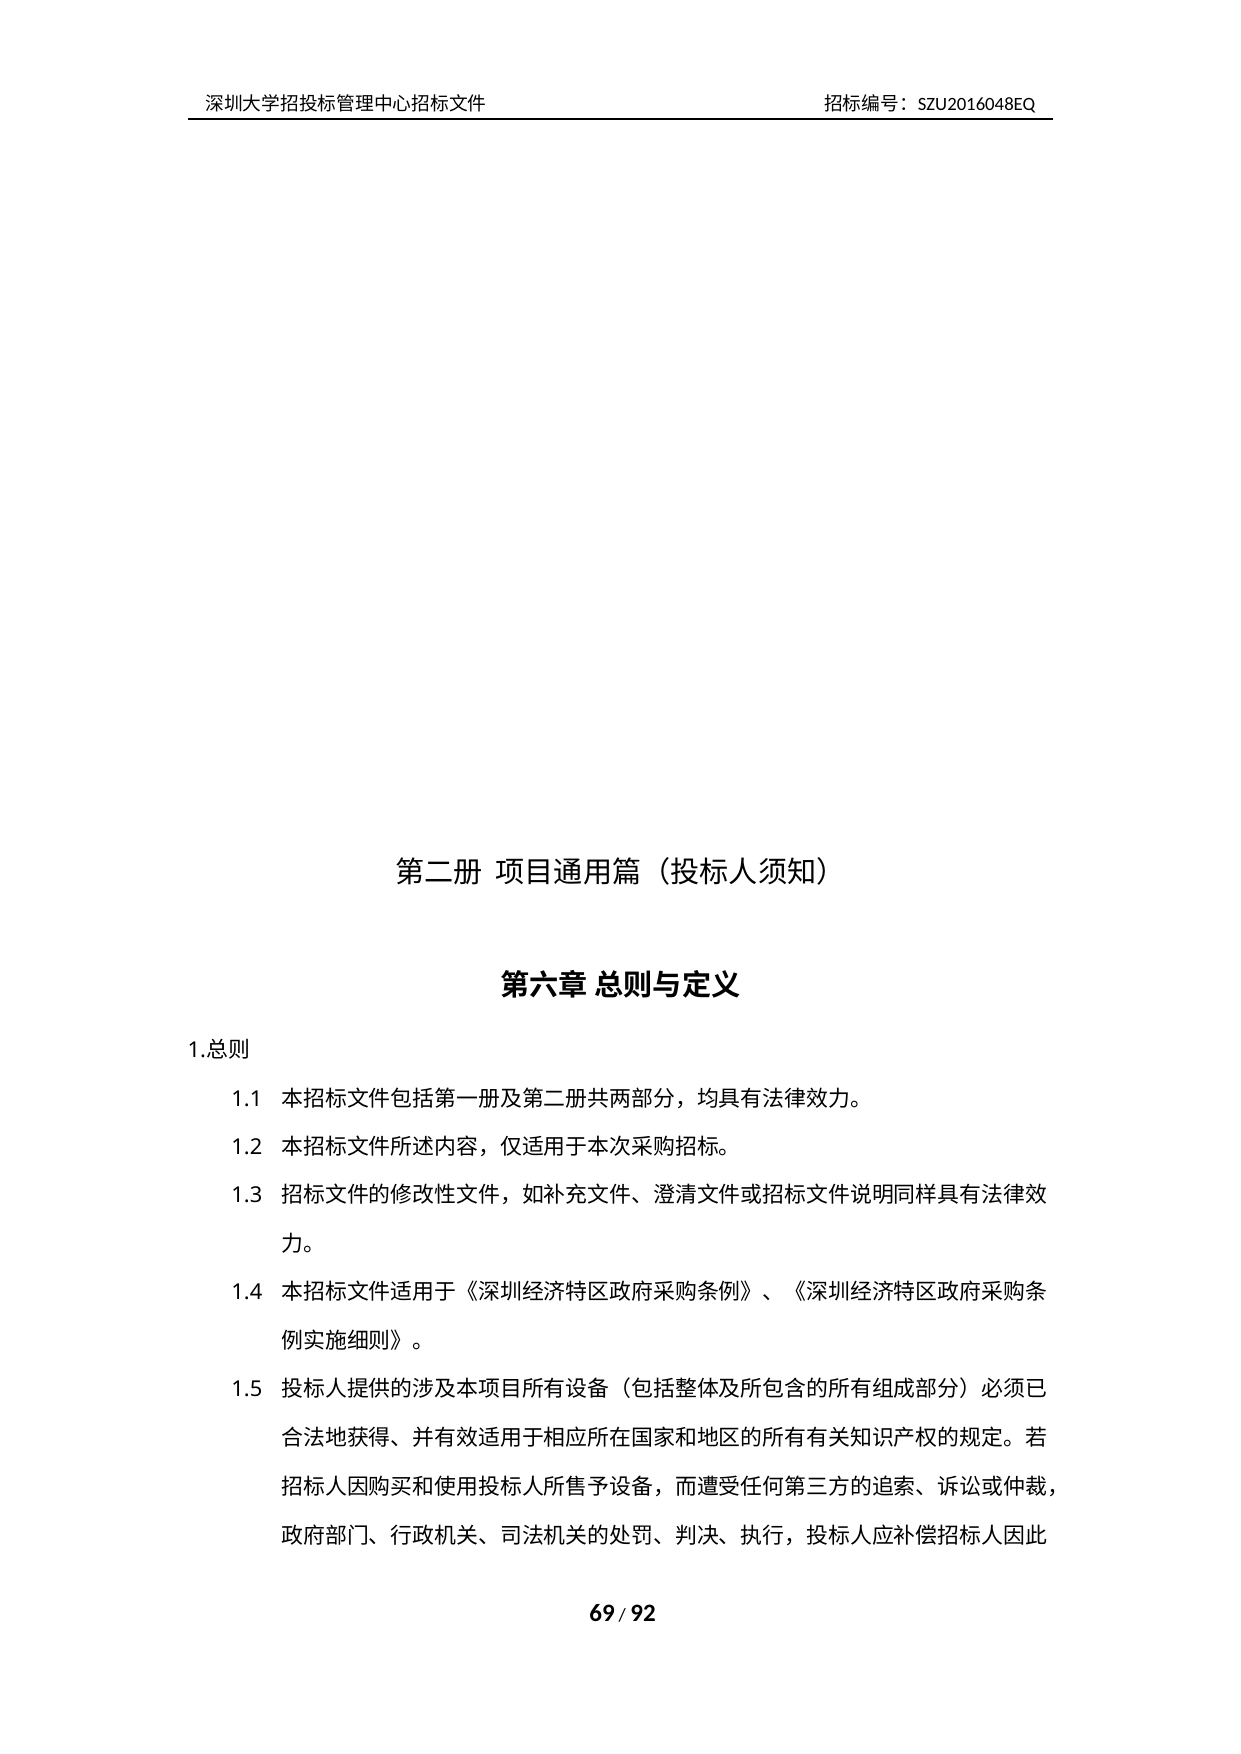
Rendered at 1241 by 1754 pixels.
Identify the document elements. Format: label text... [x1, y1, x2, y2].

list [231, 1371, 1053, 1550]
list 本招标文件适用于《深圳经济特区政府采购条例》、《深圳经济特区政府采购条例实施细则》。 [231, 1274, 1053, 1355]
subtitle 第六章 总则与定义 [187, 951, 1053, 1016]
list 招标文件的修改性文件，如补充文件、澄清文件或招标文件说明同样具有法律效力。 [231, 1177, 1053, 1258]
text 1.总则 [187, 1032, 1053, 1064]
list 本招标文件包括第一册及第二册共两部分，均具有法律效力。 [231, 1080, 1053, 1113]
list 本招标文件所述内容，仅适用于本次采购招标。 [231, 1128, 1053, 1161]
text 第二册 项目通用篇（投标人须知） [187, 837, 1053, 902]
